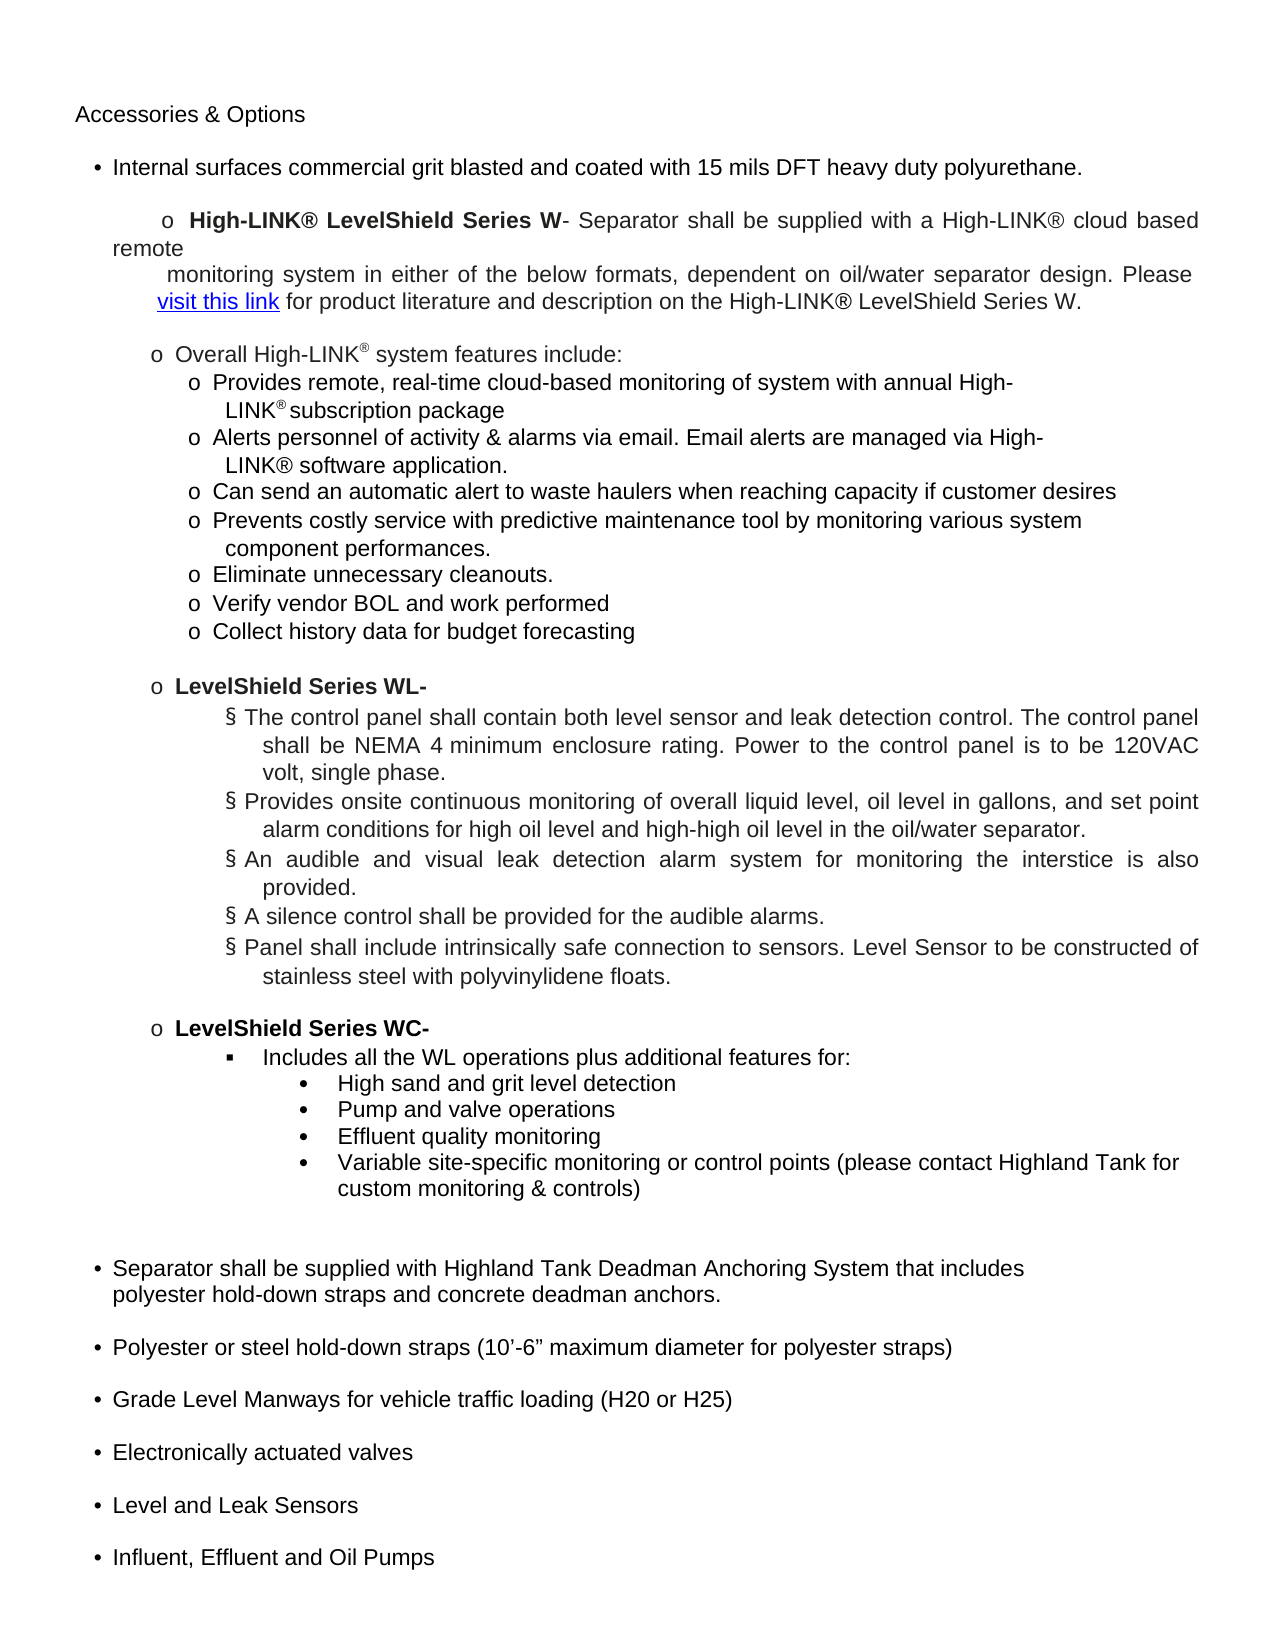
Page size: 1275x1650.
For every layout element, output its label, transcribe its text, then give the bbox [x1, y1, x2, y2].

text o LevelShield Series WL- [150, 673, 1200, 701]
text polyester hold-down straps and concrete deadman anchors. [75, 1281, 1200, 1307]
text • Separator shall be supplied with Highland Tank Deadman Anchoring System that includes [75, 1254, 1200, 1281]
list High sand and grit level detection [300, 1070, 1200, 1096]
text • Level and Leak Sensors [75, 1492, 1200, 1518]
text o Verify vendor BOL and work performed [187, 589, 1200, 618]
text • Internal surfaces commercial grit blasted and coated with 15 mils DFT heavy duty polyurethane. [75, 154, 1200, 180]
text § Provides onsite continuous monitoring of overall liquid level, oil level in gallons, and set point alarm conditions for high oil level and high-high oil level in the oil/water separator. [225, 785, 1200, 842]
text • Influent, Effluent and Oil Pumps [75, 1544, 1200, 1571]
list Pump and valve operations [300, 1096, 1200, 1123]
text § A silence control shall be provided for the audible alarms. [225, 900, 1200, 931]
text o Collect history data for budget forecasting [187, 618, 1200, 646]
text o Can send an automatic alert to waste haulers when reaching capacity if customer desires [187, 478, 1200, 507]
text § An audible and visual leak detection alarm system for monitoring the interstice is also provided. [225, 842, 1200, 900]
text Accessories & Options [75, 101, 1200, 128]
list Includes all the WL operations plus additional features for: [225, 1044, 1200, 1070]
list Variable site-specific monitoring or control points (please contact Highland Tank for custom monitoring & controls) [300, 1149, 1200, 1202]
text • Grade Level Manways for vehicle traffic loading (H20 or H25) [75, 1386, 1200, 1413]
text o Eliminate unnecessary cleanouts. [187, 561, 1200, 589]
text • Electronically actuated valves [75, 1439, 1200, 1465]
text • Polyester or steel hold-down straps (10’-6” maximum diameter for polyester straps) [75, 1333, 1200, 1360]
text o Provides remote, real-time cloud-based monitoring of system with annual High-LINK® subscription package [187, 369, 1200, 423]
text o Alerts personnel of activity & alarms via email. Email alerts are managed via High-LINK® software application. [187, 423, 1200, 478]
text § Panel shall include intrinsically safe connection to sensors. Level Sensor to be constructed of stainless steel with polyvinylidene floats. [225, 931, 1200, 989]
text o High-LINK® LevelShield Series W- Separator shall be supplied with a High-LINK® cloud based remote monitoring system in either of the below formats, dependent on oil/water separator design. Please visit this link for product literature and description on the High-LINK® LevelShield Series W. [75, 207, 1200, 314]
text § The control panel shall contain both level sensor and leak detection control. The control panel shall be NEMA 4 minimum enclosure rating. Power to the control panel is to be 120VAC volt, single phase. [225, 701, 1200, 785]
text o LevelShield Series WC- [150, 1015, 1200, 1044]
list Effluent quality monitoring [300, 1123, 1200, 1149]
text o Prevents costly service with predictive maintenance tool by monitoring various system component performances. [187, 507, 1200, 561]
text o Overall High-LINK® system features include: [150, 341, 1200, 369]
